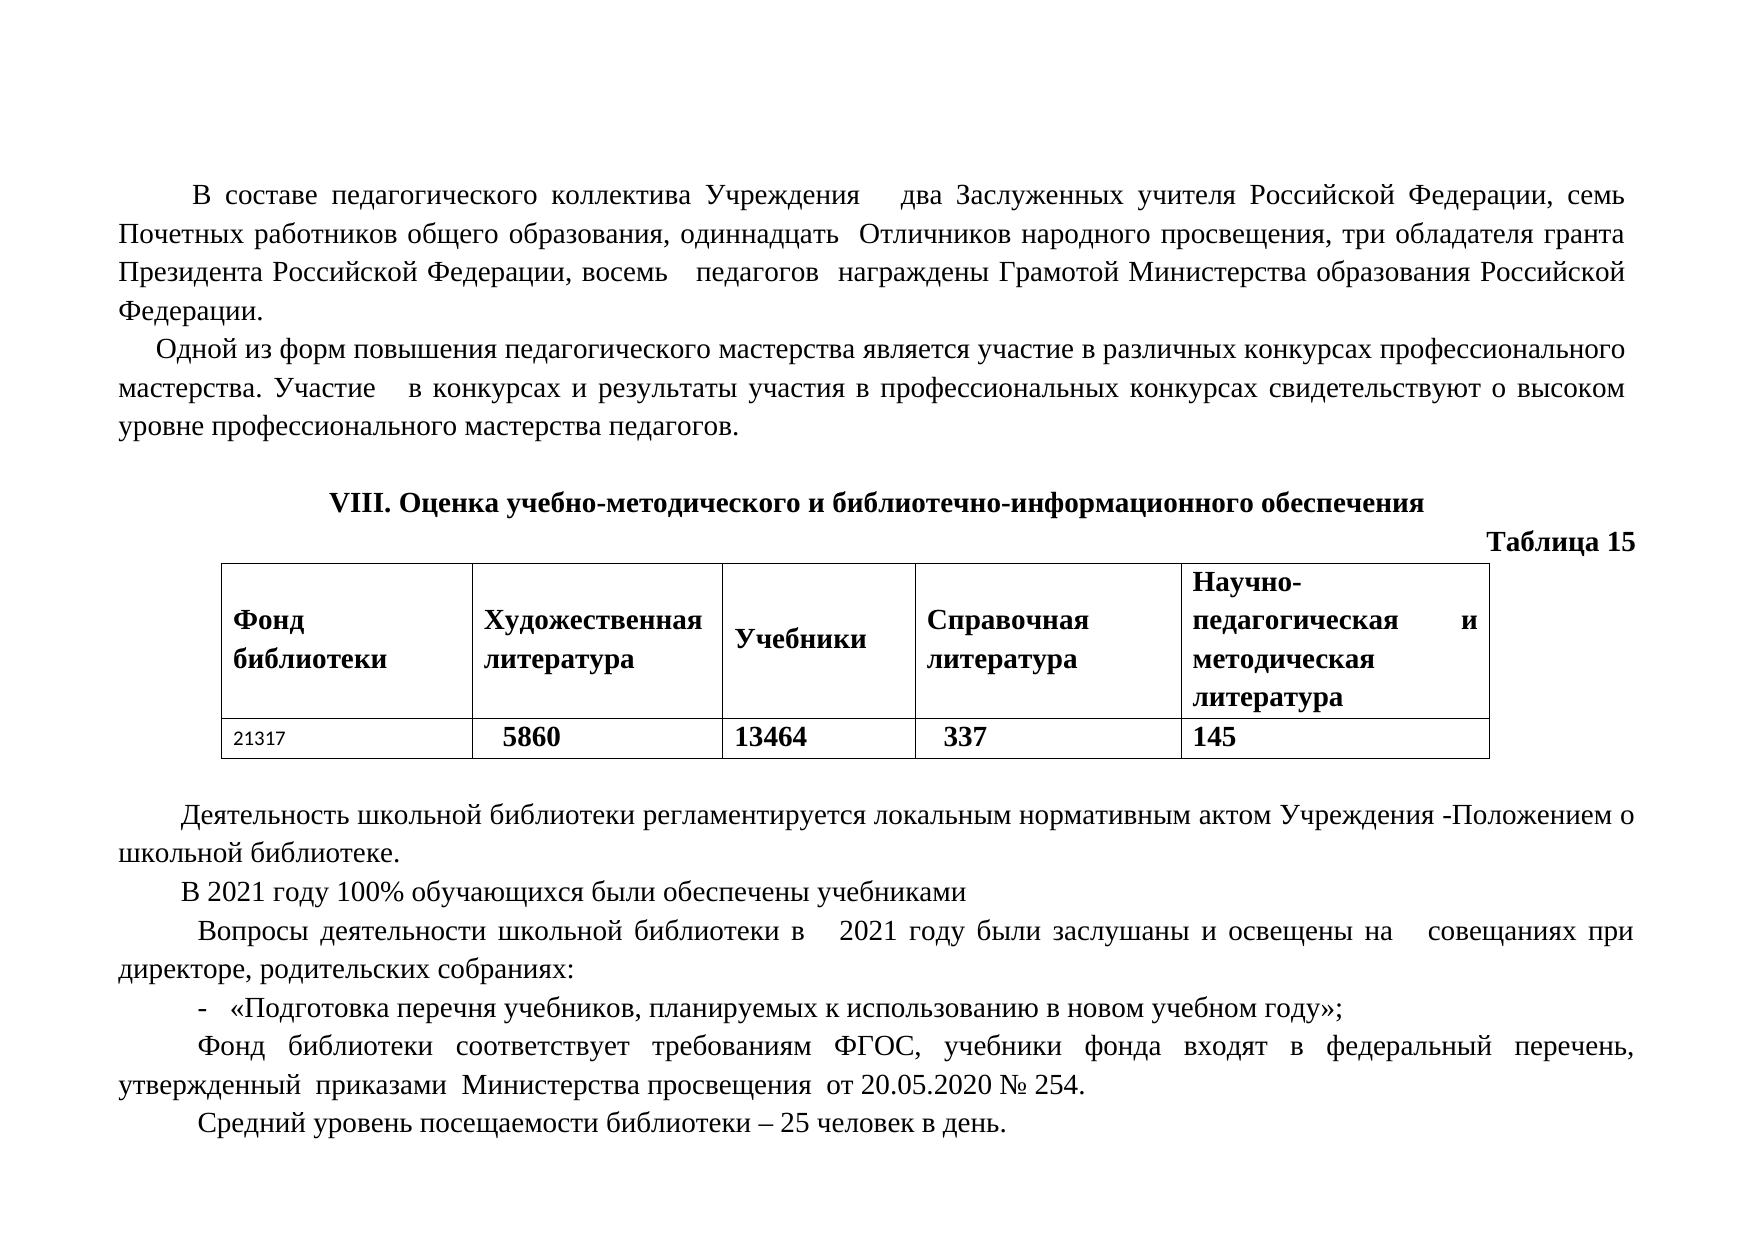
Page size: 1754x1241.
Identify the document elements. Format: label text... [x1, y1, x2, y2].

text Деятельность школьной библиотеки регламентируется локальным нормативным актом Учреждения -Положением о школьной библиотеке. [118, 797, 1636, 869]
table_cell 21317 [222, 719, 472, 757]
text Вопросы деятельности школьной библиотеки в 2021 году были заслушаны и освещены на совещаниях при директоре, родительских собраниях: [118, 913, 1636, 985]
text VIII. Оценка учебно-методического и библиотечно-информационного обеспечения [118, 486, 1636, 519]
list «Подготовка перечня учебников, планируемых к использованию в новом учебном году»; [118, 990, 1636, 1023]
text Одной из форм повышения педагогического мастерства является участие в различных конкурсах профессионального мастерства. Участие в конкурсах и результаты участия в профессиональных конкурсах свидетельствуют о высоком уровне профессионального мастерства педагогов. [118, 331, 1627, 442]
text В составе педагогического коллектива Учреждения два Заслуженных учителя Российской Федерации, семь Почетных работников общего образования, одиннадцать Отличников народного просвещения, три обладателя гранта Президента Российской Федерации, восемь педагогов награждены Грамотой Министерства образования Российской Федерации. [118, 177, 1627, 326]
text Средний уровень посещаемости библиотеки – 25 человек в день. [118, 1105, 1636, 1139]
table_cell 5860 [473, 719, 722, 757]
table_header Научно- педагогическая и методическая литература [1182, 564, 1489, 718]
table_cell 145 [1182, 719, 1489, 757]
table_cell 337 [916, 719, 1181, 757]
text Фонд библиотеки соответствует требованиям ФГОС, учебники фонда входят в федеральный перечень, утвержденный приказами Министерства просвещения от 20.05.2020 № 254. [118, 1028, 1636, 1100]
table_header Учебники [723, 564, 915, 718]
table_header Фонд библиотеки [222, 564, 472, 718]
table_header Справочная литература [916, 564, 1181, 718]
text В 2021 году 100% обучающихся были обеспечены учебниками [118, 874, 1636, 908]
table_cell 13464 [723, 719, 915, 757]
table_header Художественная литература [473, 564, 722, 718]
text Таблица 15 [118, 524, 1636, 558]
